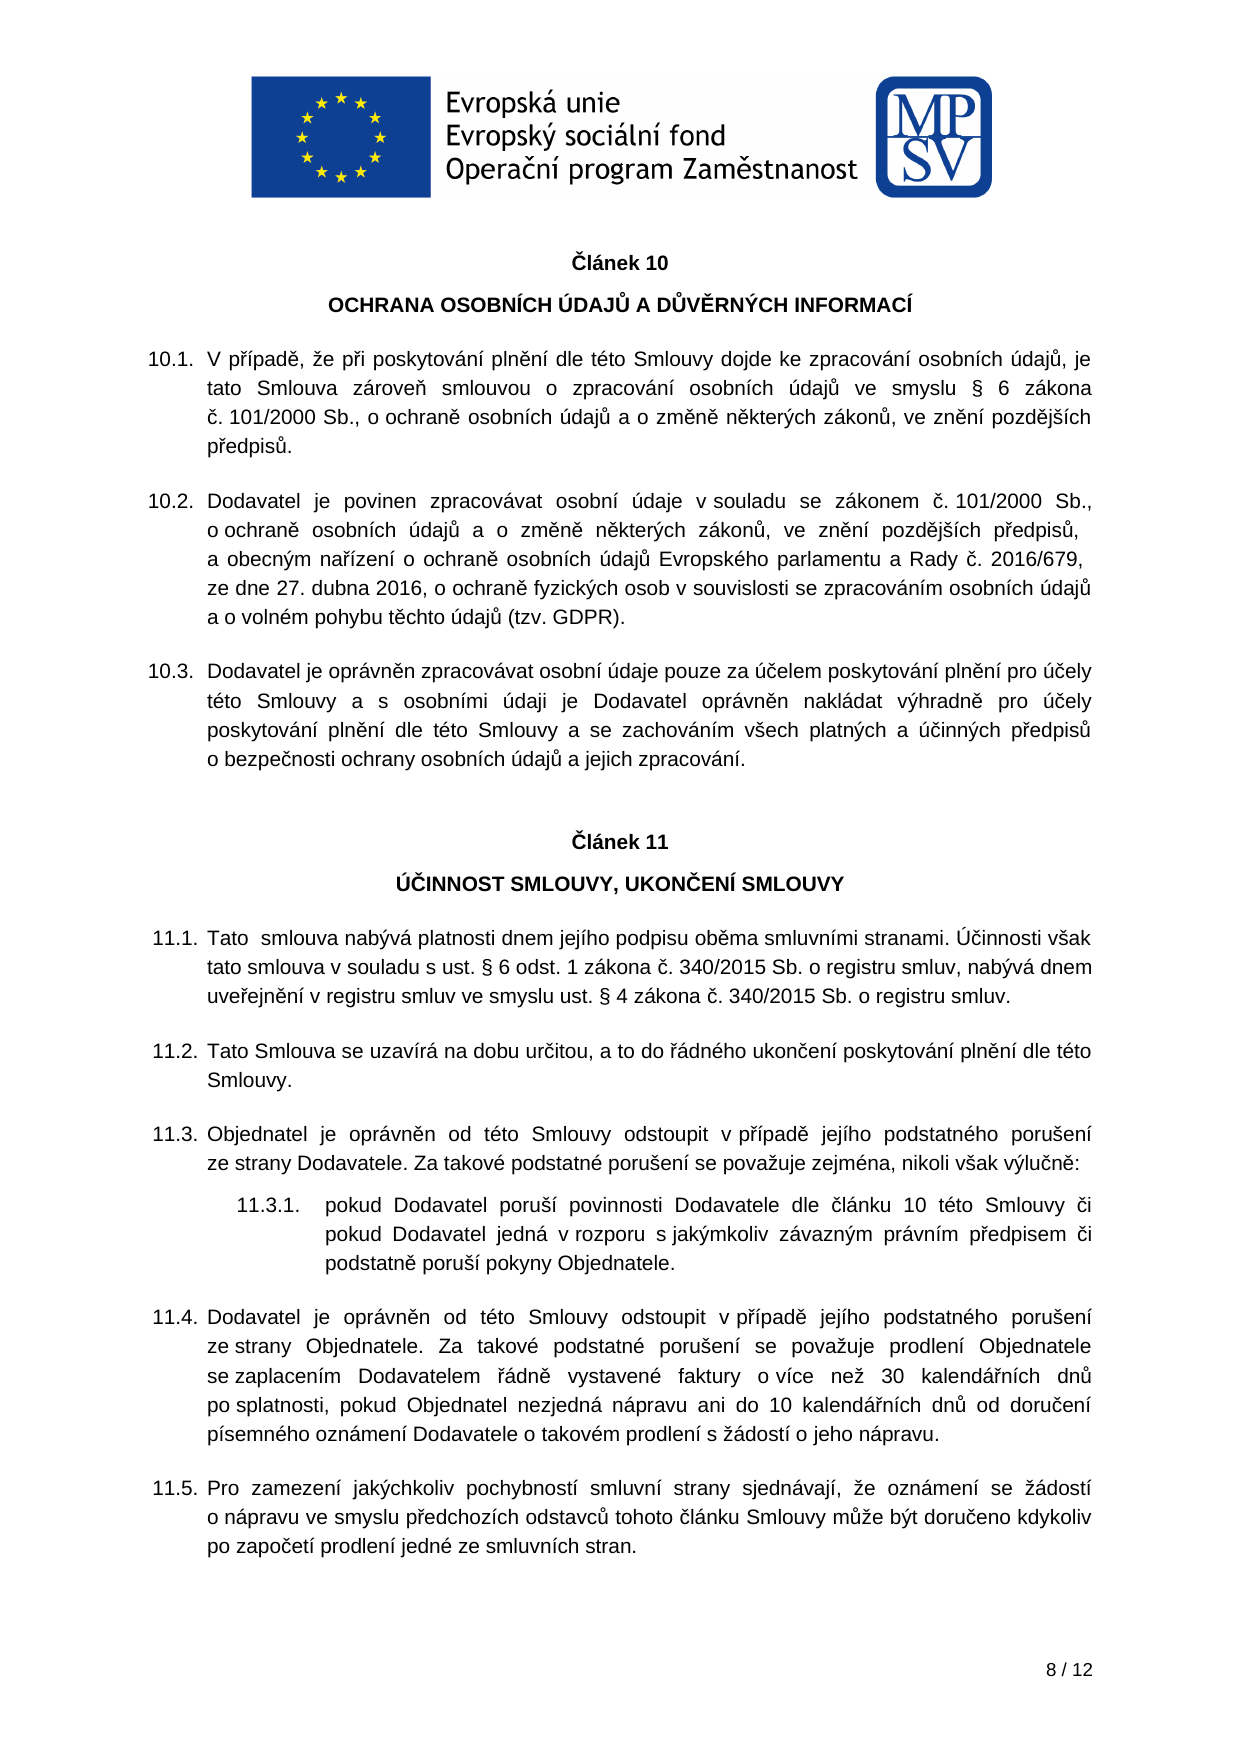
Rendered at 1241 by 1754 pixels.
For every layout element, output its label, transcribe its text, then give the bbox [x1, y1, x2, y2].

list pokud Dodavatel poruší povinnosti Dodavatele dle článku 10 této Smlouvy či pokud Dodavatel jedná v rozporu s jakýmkoliv závazným právním předpisem či podstatně poruší pokyny Objednatele. [236, 1187, 1092, 1275]
text Článek 10 [148, 246, 1092, 275]
list Pro zamezení jakýchkoliv pochybností smluvní strany sjednávají, že oznámení se žádostí o nápravu ve smyslu předchozích odstavců tohoto článku Smlouvy může být doručeno kdykoliv po započetí prodlení jedné ze smluvních stran. [152, 1471, 1092, 1558]
text ÚČINNOST SMLOUVY, UKONČENÍ SMLOUVY [148, 867, 1092, 896]
list Dodavatel je oprávněn zpracovávat osobní údaje pouze za účelem poskytování plnění pro účely této Smlouvy a s osobními údaji je Dodavatel oprávněn nakládat výhradně pro účely poskytování plnění dle této Smlouvy a se zachováním všech platných a účinných předpisů o bezpečnosti ochrany osobních údajů a jejich zpracování. [148, 654, 1092, 771]
list Dodavatel je povinen zpracovávat osobní údaje v souladu se zákonem č. 101/2000 Sb., o ochraně osobních údajů a o změně některých zákonů, ve znění pozdějších předpisů, a obecným nařízení o ochraně osobních údajů Evropského parlamentu a Rady č. 2016/679, ze dne 27. dubna 2016, o ochraně fyzických osob v souvislosti se zpracováním osobních údajů a o volném pohybu těchto údajů (tzv. GDPR). [148, 483, 1092, 629]
list V případě, že při poskytování plnění dle této Smlouvy dojde ke zpracování osobních údajů, je tato Smlouva zároveň smlouvou o zpracování osobních údajů ve smyslu § 6 zákona č. 101/2000 Sb., o ochraně osobních údajů a o změně některých zákonů, ve znění pozdějších předpisů. [148, 342, 1092, 458]
list Dodavatel je oprávněn od této Smlouvy odstoupit v případě jejího podstatného porušení ze strany Objednatele. Za takové podstatné porušení se považuje prodlení Objednatele se zaplacením Dodavatelem řádně vystavené faktury o více než 30 kalendářních dnů po splatnosti, pokud Objednatel nezjedná nápravu ani do 10 kalendářních dnů od doručení písemného oznámení Dodavatele o takovém prodlení s žádostí o jeho nápravu. [152, 1300, 1092, 1446]
text OCHRANA OSOBNÍCH ÚDAJŮ A DŮVĚRNÝCH INFORMACÍ [148, 287, 1092, 317]
list Tato Smlouva se uzavírá na dobu určitou, a to do řádného ukončení poskytování plnění dle této Smlouvy. [152, 1033, 1092, 1092]
text Článek 11 [148, 825, 1092, 854]
list Objednatel je oprávněn od této Smlouvy odstoupit v případě jejího podstatného porušení ze strany Dodavatele. Za takové podstatné porušení se považuje zejména, nikoli však výlučně: [152, 1117, 1092, 1175]
list Tato smlouva nabývá platnosti dnem jejího podpisu oběma smluvními stranami. Účinnosti však tato smlouva v souladu s ust. § 6 odst. 1 zákona č. 340/2015 Sb. o registru smluv, nabývá dnem uveřejnění v registru smluv ve smyslu ust. § 4 zákona č. 340/2015 Sb. o registru smluv. [152, 921, 1092, 1008]
picture [248, 73, 992, 201]
